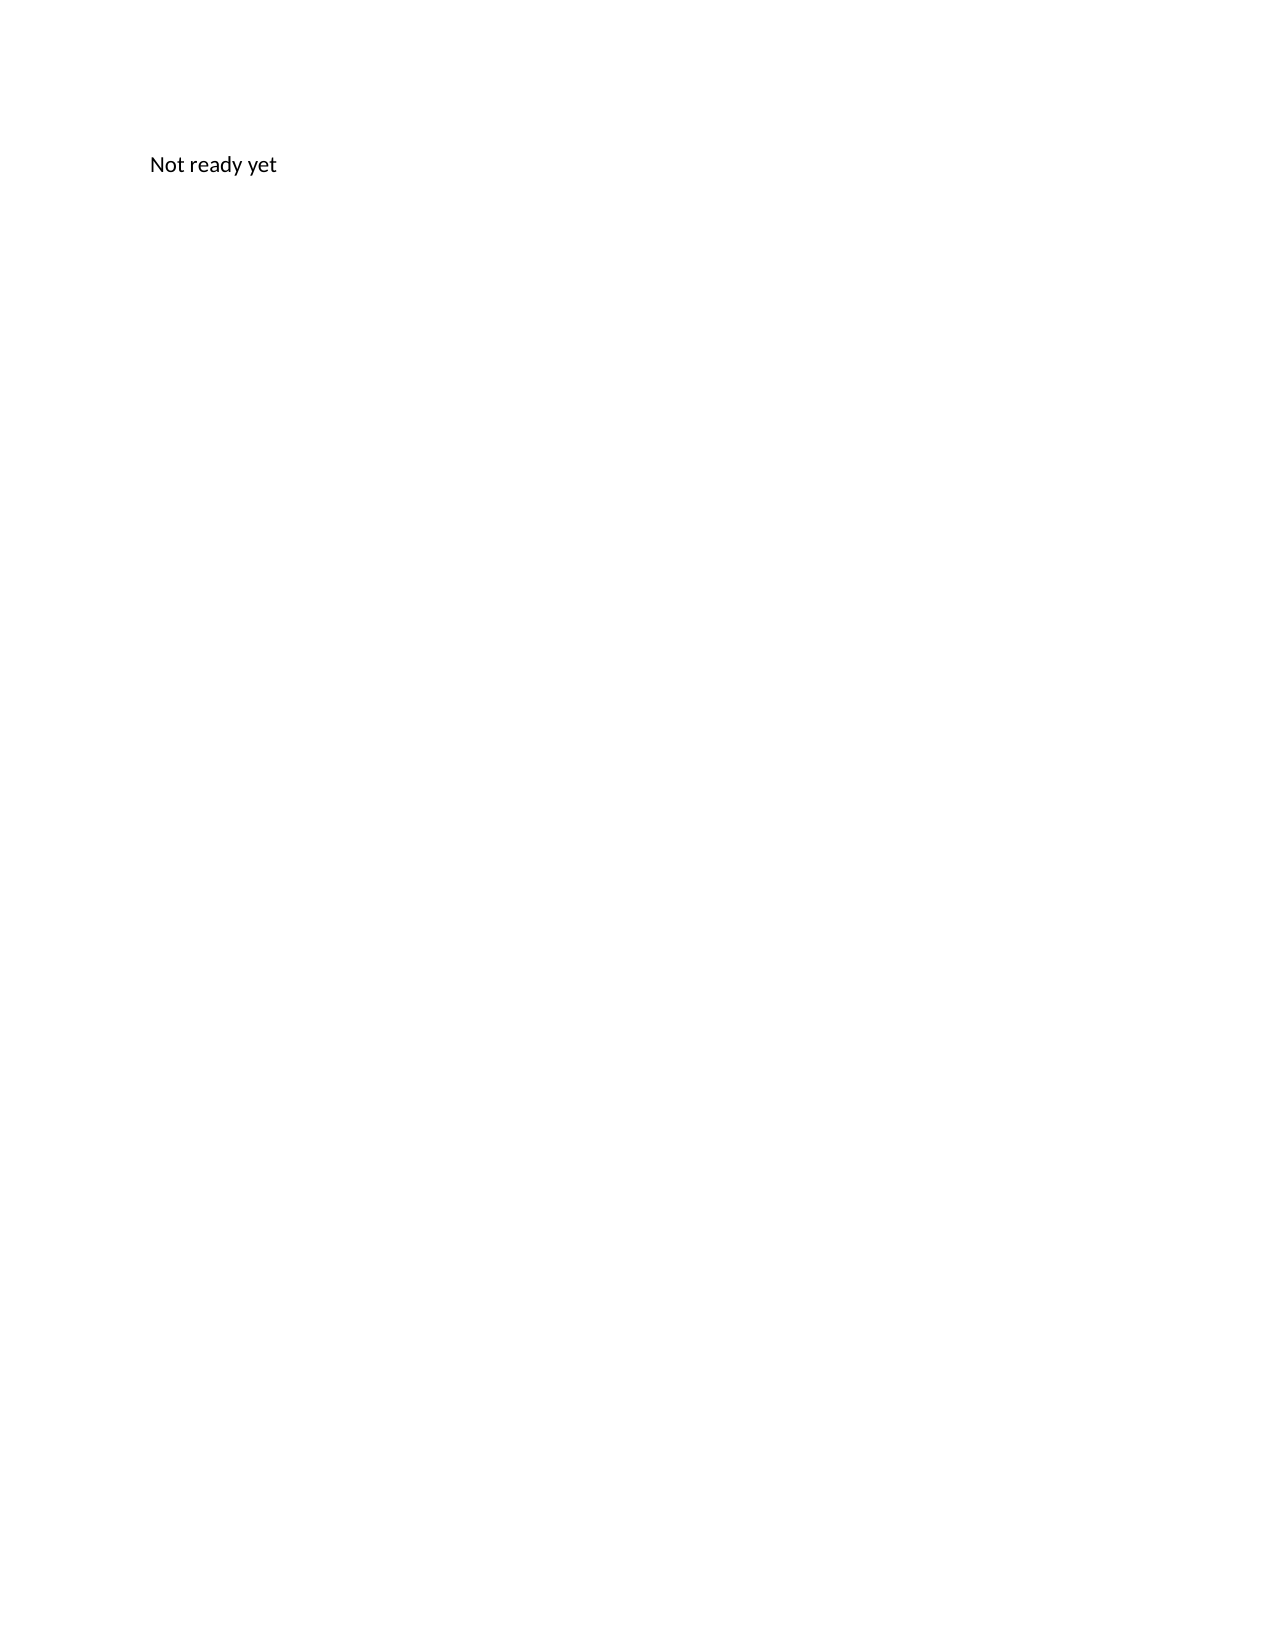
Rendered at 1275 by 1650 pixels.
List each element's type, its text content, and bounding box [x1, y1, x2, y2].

text Not ready yet [150, 150, 1125, 178]
